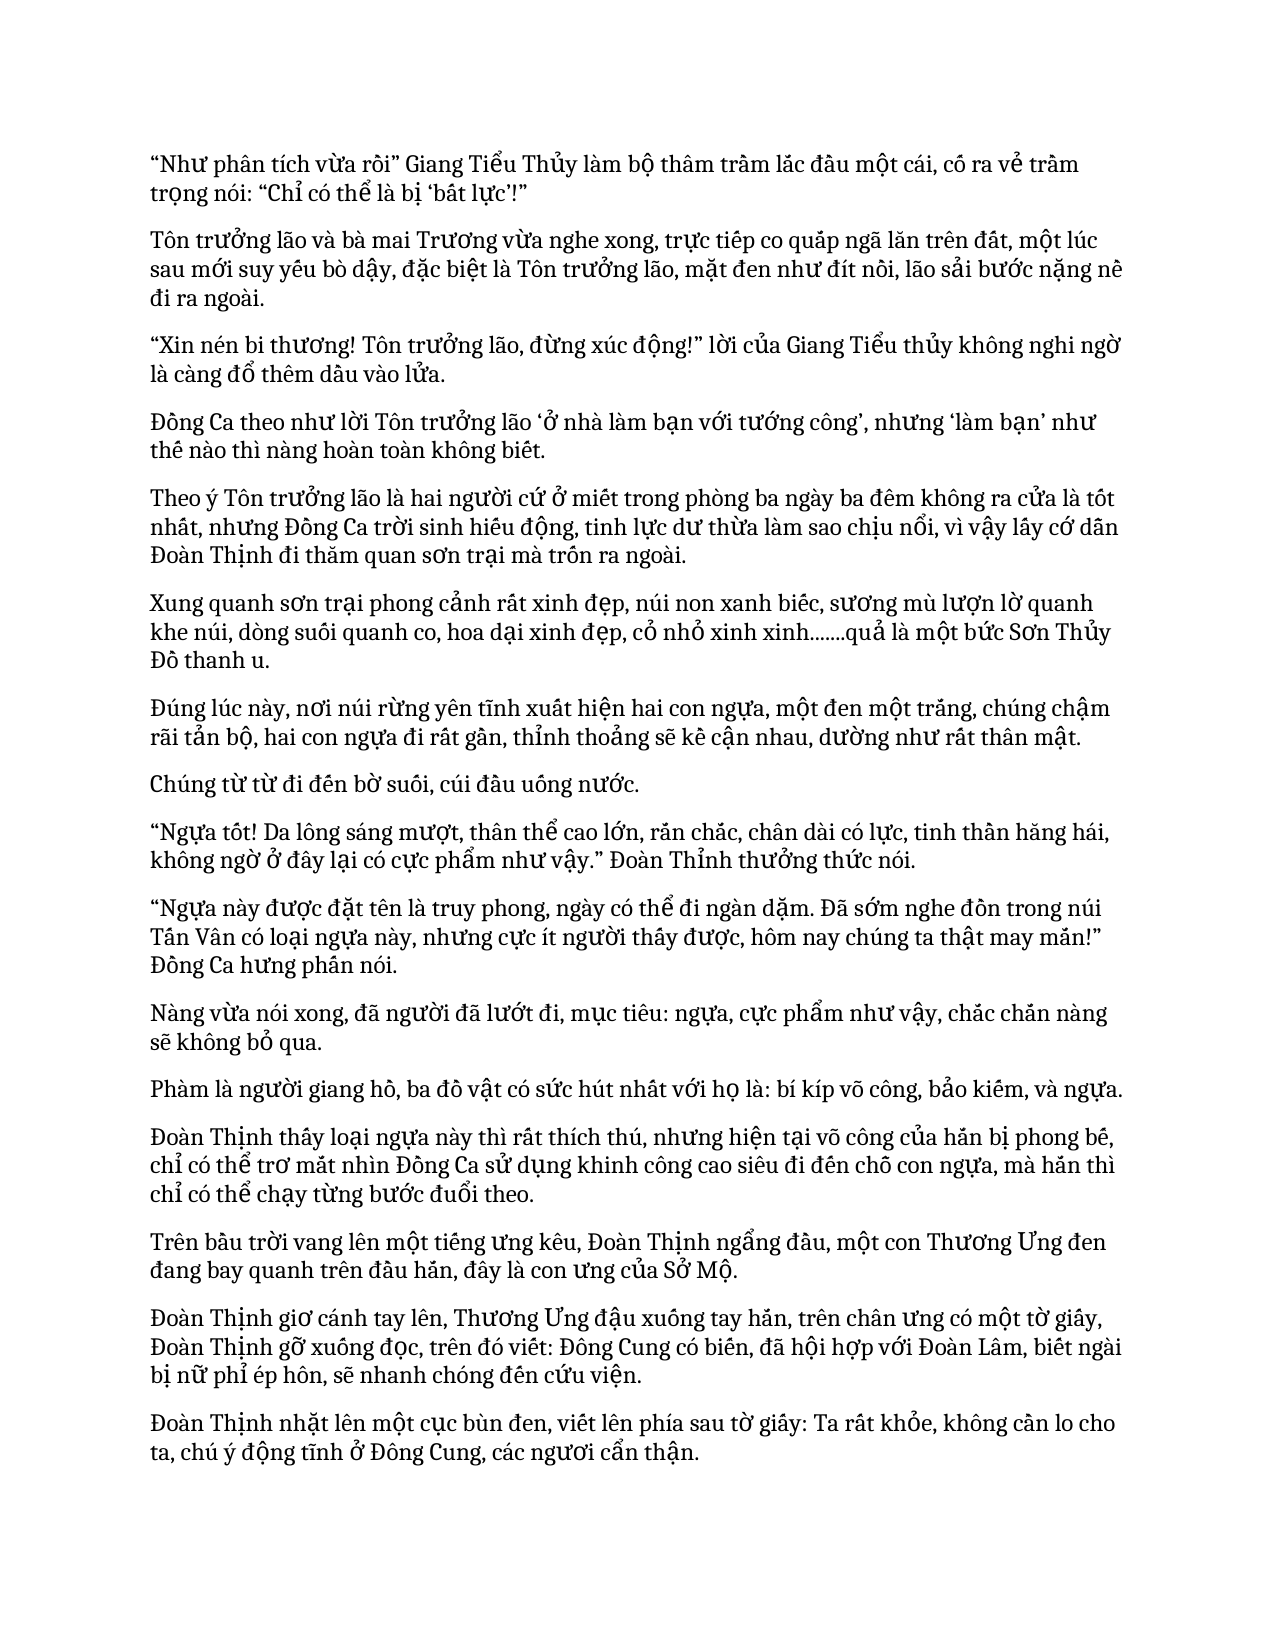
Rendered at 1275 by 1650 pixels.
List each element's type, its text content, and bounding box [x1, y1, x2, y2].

text Đoàn Thịnh thấy loại ngựa này thì rất thích thú, nhưng hiện tại võ công của hắn bị phong bế, chỉ có thể trơ mắt nhìn Đồng Ca sử dụng khinh công cao siêu đi đến chỗ con ngựa, mà hắn thì chỉ có thể chạy từng bước đuổi theo. [150, 1122, 1125, 1209]
text Nàng vừa nói xong, đã người đã lướt đi, mục tiêu: ngựa, cực phẩm như vậy, chắc chắn nàng sẽ không bỏ qua. [150, 999, 1125, 1056]
text Phàm là người giang hồ, ba đồ vật có sức hút nhất với họ là: bí kíp võ công, bảo kiếm, và ngựa. [150, 1075, 1125, 1104]
text Đúng lúc này, nơi núi rừng yên tĩnh xuất hiện hai con ngựa, một đen một trắng, chúng chậm rãi tản bộ, hai con ngựa đi rất gần, thỉnh thoảng sẽ kề cận nhau, dường như rất thân mật. [150, 694, 1125, 751]
text Đoàn Thịnh nhặt lên một cục bùn đen, viết lên phía sau tờ giấy: Ta rất khỏe, không cần lo cho ta, chú ý động tĩnh ở Đông Cung, các ngươi cẩn thận. [150, 1409, 1125, 1466]
text “Như phân tích vừa rồi” Giang Tiểu Thủy làm bộ thâm trầm lắc đầu một cái, cố ra vẻ trầm trọng nói: “Chỉ có thể là bị ‘bất lực’!” [150, 150, 1125, 207]
text Theo ý Tôn trưởng lão là hai người cứ ở miết trong phòng ba ngày ba đêm không ra cửa là tốt nhất, nhưng Đồng Ca trời sinh hiếu động, tinh lực dư thừa làm sao chịu nổi, vì vậy lấy cớ dẫn Đoàn Thịnh đi thăm quan sơn trại mà trốn ra ngoài. [150, 484, 1125, 570]
text Trên bầu trời vang lên một tiếng ưng kêu, Đoàn Thịnh ngẩng đầu, một con Thương Ưng đen đang bay quanh trên đầu hắn, đây là con ưng của Sở Mộ. [150, 1227, 1125, 1285]
text “Ngựa tốt! Da lông sáng mượt, thân thể cao lớn, rắn chắc, chân dài có lực, tinh thần hăng hái, không ngờ ở đây lại có cực phẩm như vậy.” Đoàn Thỉnh thưởng thức nói. [150, 817, 1125, 875]
text “Ngựa này được đặt tên là truy phong, ngày có thể đi ngàn dặm. Đã sớm nghe đồn trong núi Tấn Vân có loại ngựa này, nhưng cực ít người thấy được, hôm nay chúng ta thật may mắn!” Đồng Ca hưng phấn nói. [150, 894, 1125, 980]
text “Xin nén bi thương! Tôn trưởng lão, đừng xúc động!” lời của Giang Tiểu thủy không nghi ngờ là càng đổ thêm dầu vào lửa. [150, 331, 1125, 389]
text Đồng Ca theo như lời Tôn trưởng lão ‘ở nhà làm bạn với tướng công’, nhưng ‘làm bạn’ như thế nào thì nàng hoàn toàn không biết. [150, 407, 1125, 465]
text Đoàn Thịnh giơ cánh tay lên, Thương Ưng đậu xuống tay hắn, trên chân ưng có một tờ giấy, Đoàn Thịnh gỡ xuống đọc, trên đó viết: Đông Cung có biến, đã hội hợp với Đoàn Lâm, biết ngài bị nữ phỉ ép hôn, sẽ nhanh chóng đến cứu viện. [150, 1304, 1125, 1390]
text Tôn trưởng lão và bà mai Trương vừa nghe xong, trực tiếp co quắp ngã lăn trên đất, một lúc sau mới suy yếu bò dậy, đặc biệt là Tôn trưởng lão, mặt đen như đít nồi, lão sải bước nặng nề đi ra ngoài. [150, 226, 1125, 312]
text Xung quanh sơn trại phong cảnh rất xinh đẹp, núi non xanh biếc, sương mù lượn lờ quanh khe núi, dòng suối quanh co, hoa dại xinh đẹp, cỏ nhỏ xinh xinh.......quả là một bức Sơn Thủy Đồ thanh u. [150, 589, 1125, 675]
text Chúng từ từ đi đến bờ suối, cúi đầu uống nước. [150, 770, 1125, 799]
